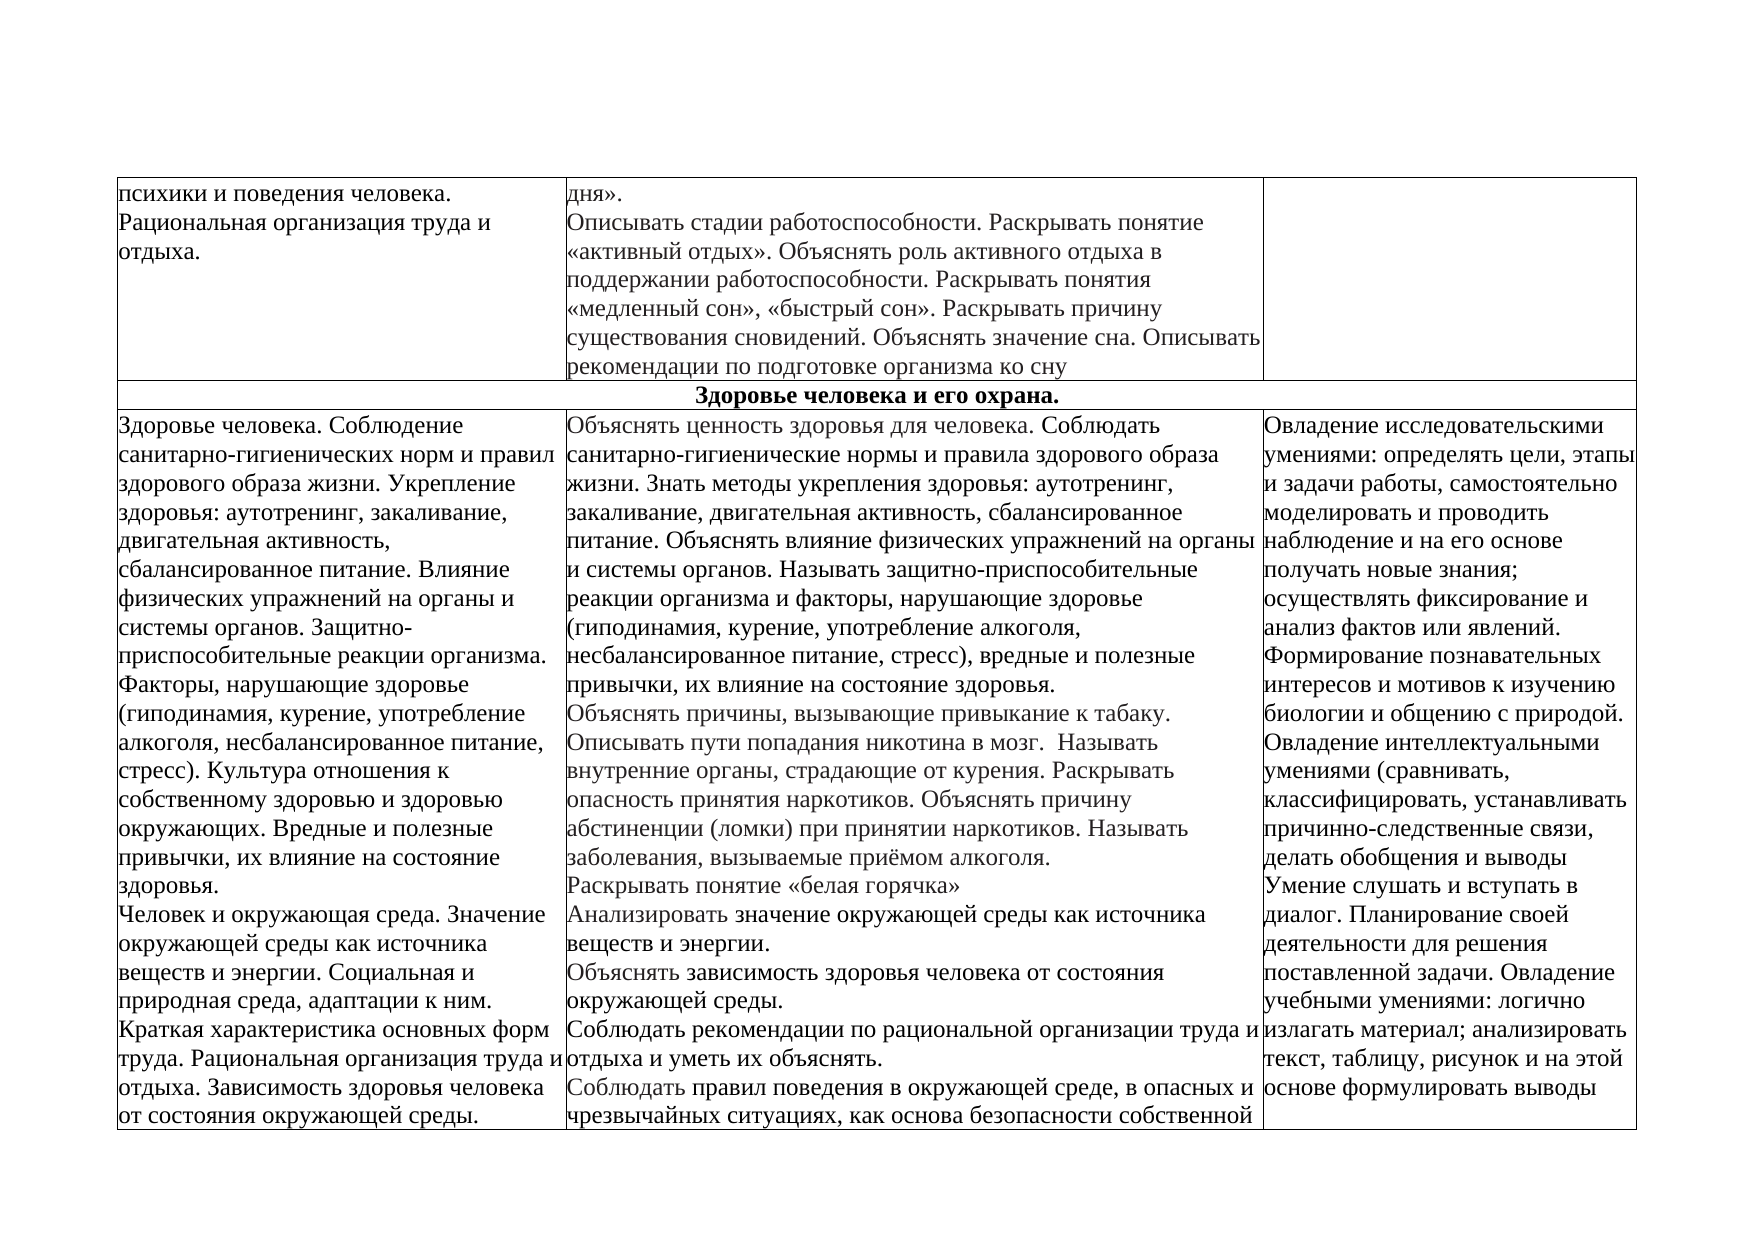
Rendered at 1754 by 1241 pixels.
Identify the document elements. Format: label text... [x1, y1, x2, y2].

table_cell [118, 410, 566, 1129]
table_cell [567, 178, 1263, 379]
table_cell Здоровье человека и его охрана. [118, 381, 1636, 409]
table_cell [118, 178, 566, 379]
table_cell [1264, 178, 1636, 379]
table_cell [1264, 410, 1636, 1129]
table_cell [567, 410, 1263, 1129]
